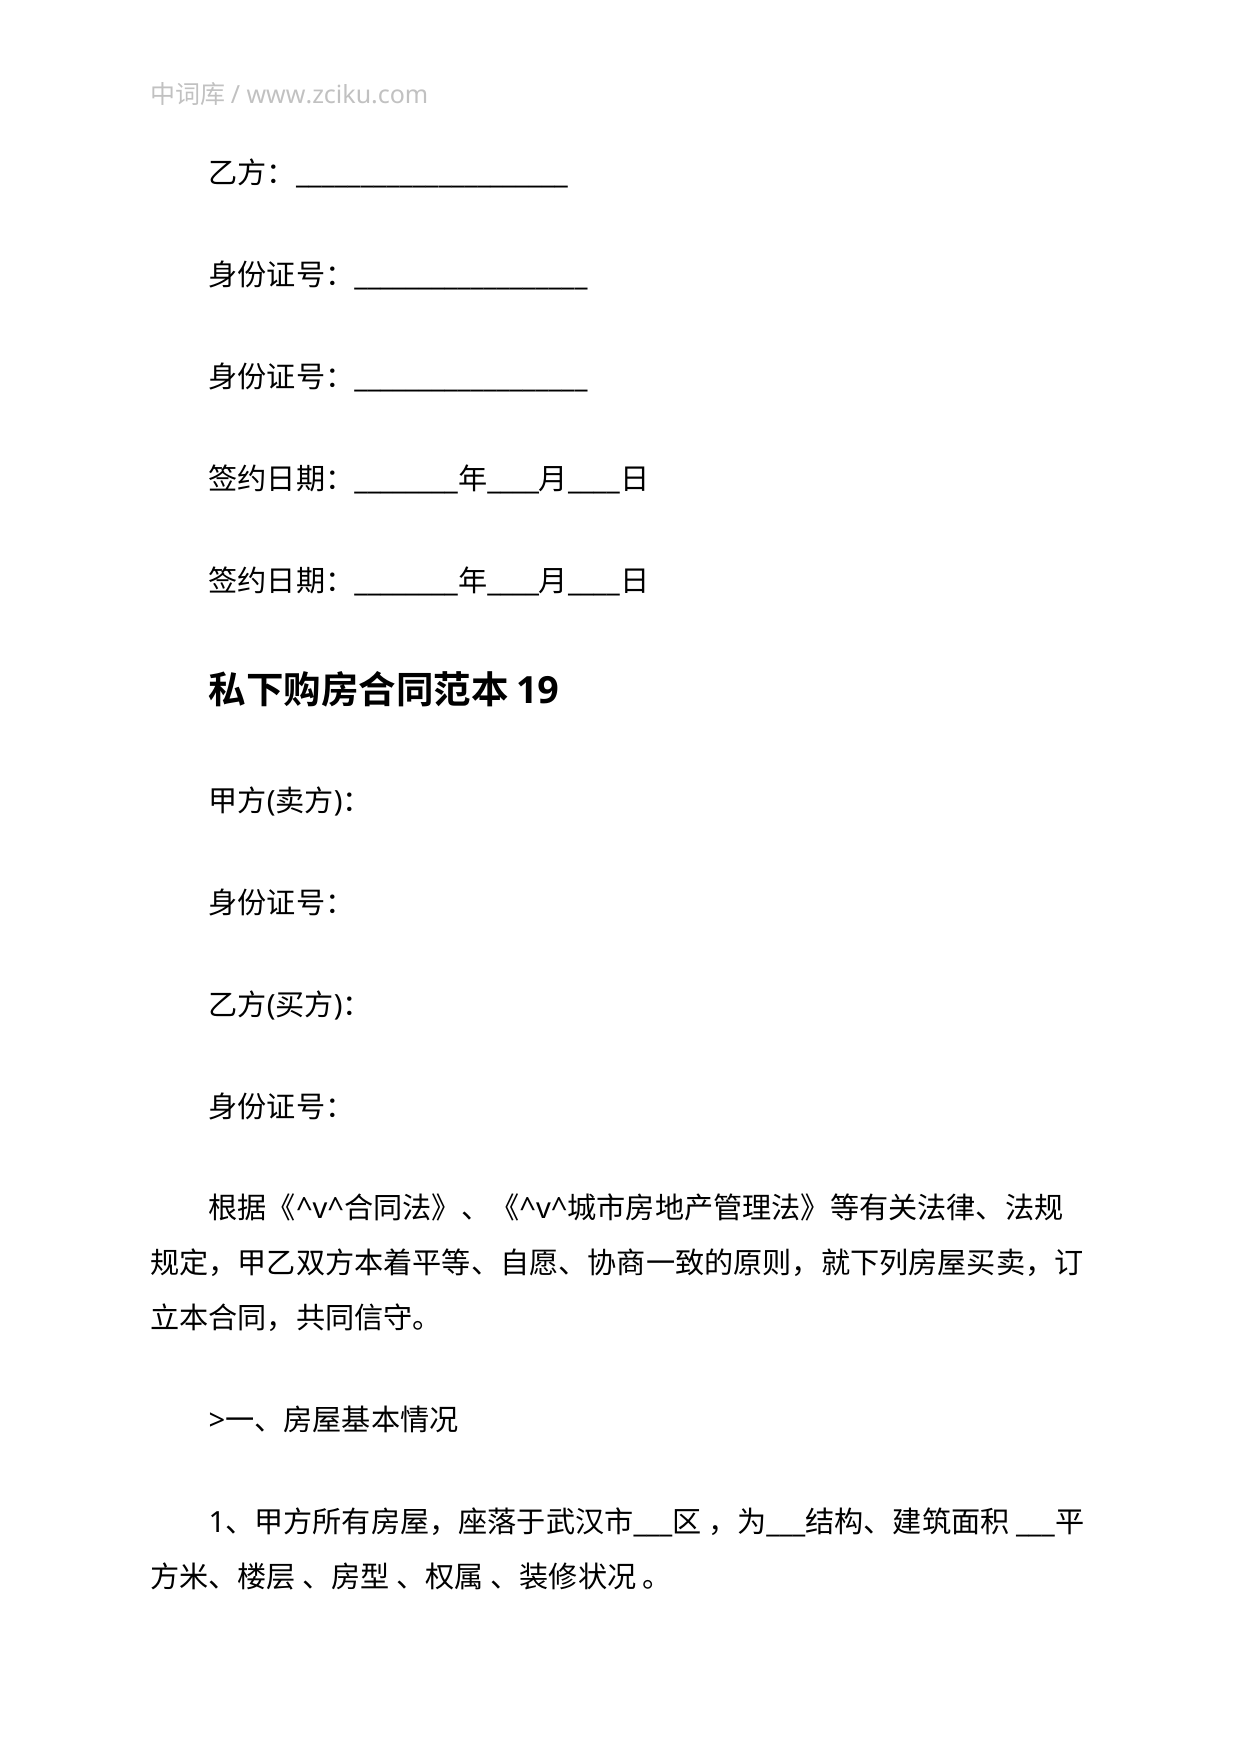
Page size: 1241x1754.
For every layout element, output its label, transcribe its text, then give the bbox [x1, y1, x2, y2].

text >一、房屋基本情况 [150, 1397, 1090, 1439]
text 私下购房合同范本19 [150, 660, 1090, 714]
text 签约日期：________年____月____日 [150, 456, 1090, 498]
text 身份证号：__________________ [150, 354, 1090, 396]
text 乙方(买方)： [150, 981, 1090, 1024]
text 身份证号：__________________ [150, 252, 1090, 294]
text 1、甲方所有房屋，座落于武汉市___区 ，为___结构、建筑面积 ___平方米、楼层 、房型 、权属 、装修状况 。 [150, 1499, 1090, 1596]
text 乙方：_____________________ [150, 150, 1090, 192]
text 身份证号： [150, 879, 1090, 922]
text 签约日期：________年____月____日 [150, 558, 1090, 600]
text 甲方(卖方)： [150, 777, 1090, 820]
text 身份证号： [150, 1083, 1090, 1126]
text 根据《^v^合同法》、《^v^城市房地产管理法》等有关法律、法规规定，甲乙双方本着平等、自愿、协商一致的原则，就下列房屋买卖，订立本合同，共同信守。 [150, 1185, 1090, 1337]
